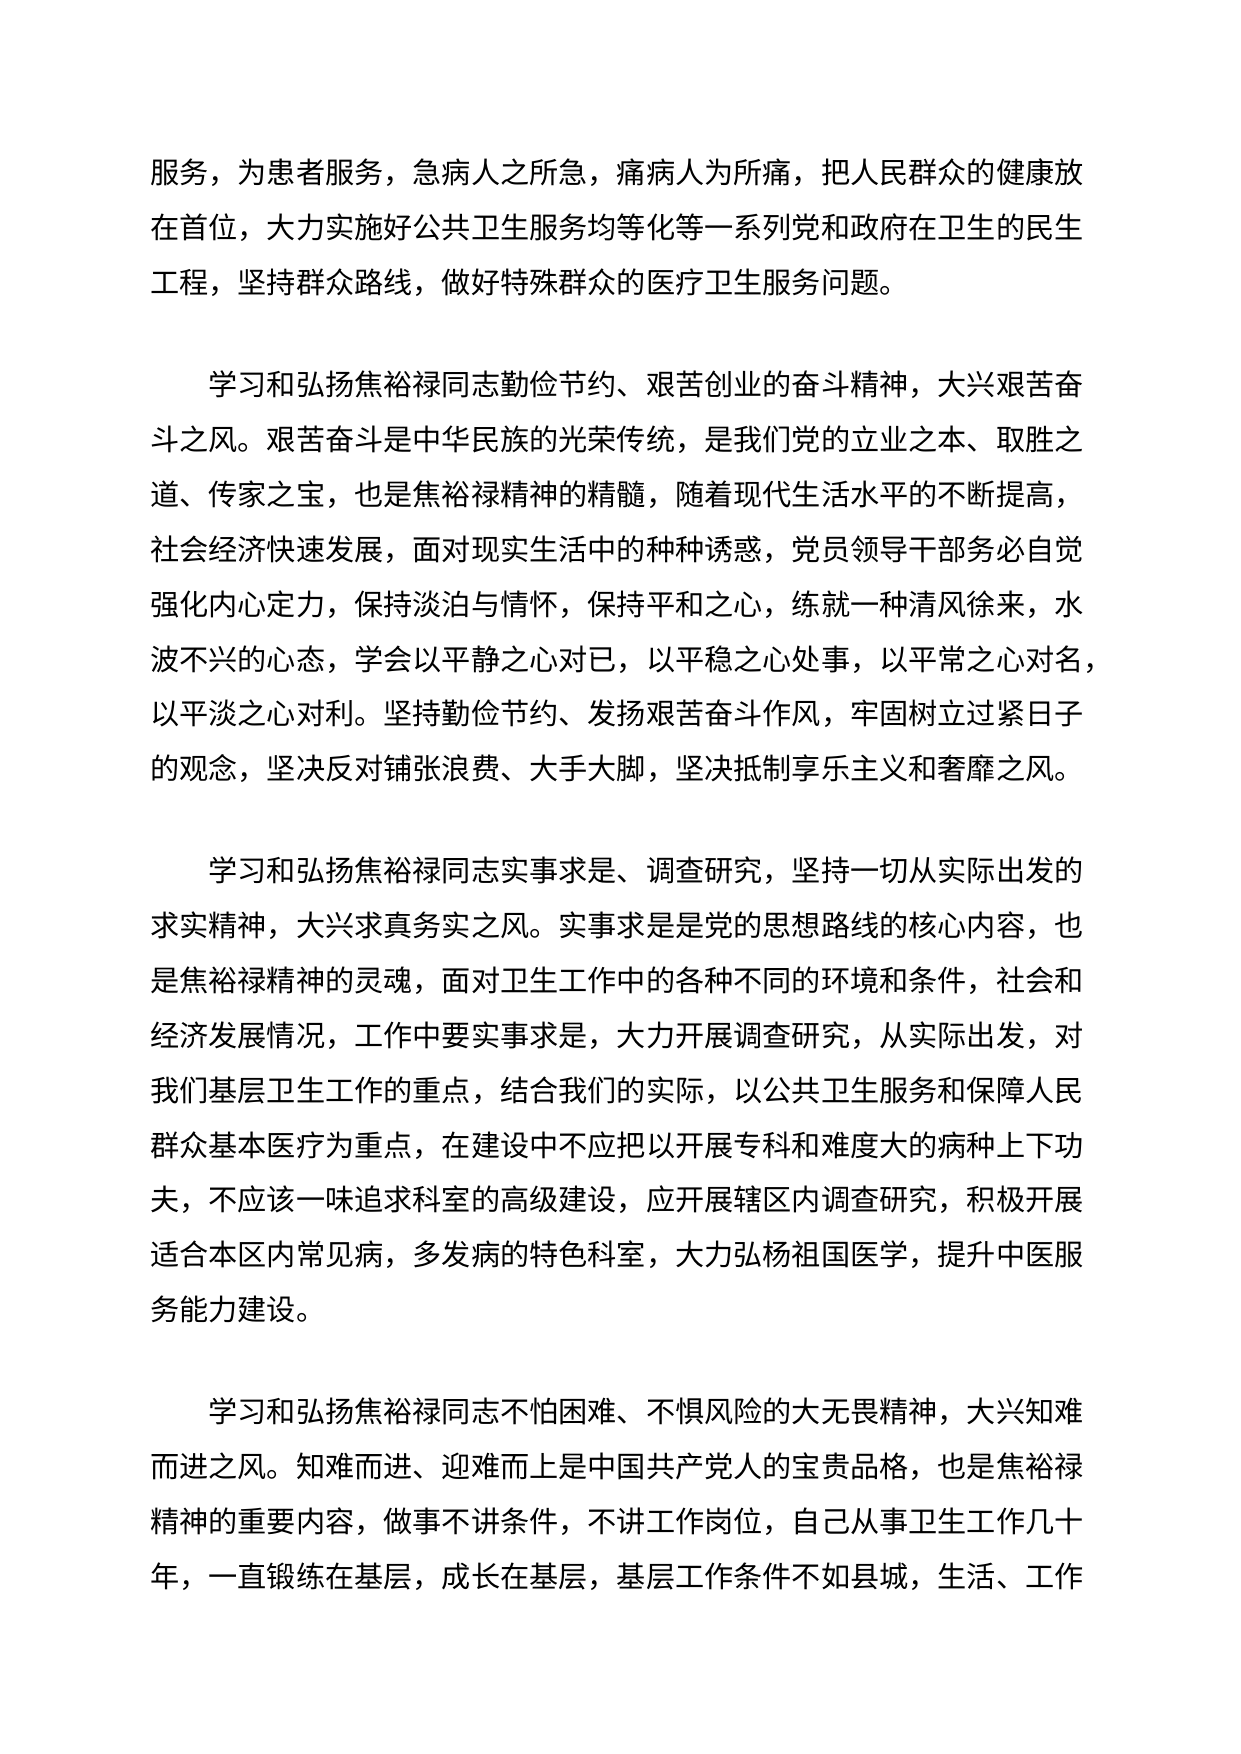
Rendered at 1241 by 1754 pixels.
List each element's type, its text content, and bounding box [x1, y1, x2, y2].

text 学习和弘扬焦裕禄同志实事求是、调查研究，坚持一切从实际出发的求实精神，大兴求真务实之风。实事求是是党的思想路线的核心内容，也是焦裕禄精神的灵魂，面对卫生工作中的各种不同的环境和条件，社会和经济发展情况，工作中要实事求是，大力开展调查研究，从实际出发，对我们基层卫生工作的重点，结合我们的实际，以公共卫生服务和保障人民群众基本医疗为重点，在建设中不应把以开展专科和难度大的病种上下功夫，不应该一味追求科室的高级建设，应开展辖区内调查研究，积极开展适合本区内常见病，多发病的特色科室，大力弘杨祖国医学，提升中医服务能力建设。 [150, 848, 1090, 1329]
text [150, 150, 1090, 302]
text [150, 1388, 1090, 1596]
text 学习和弘扬焦裕禄同志勤俭节约、艰苦创业的奋斗精神，大兴艰苦奋斗之风。艰苦奋斗是中华民族的光荣传统，是我们党的立业之本、取胜之道、传家之宝，也是焦裕禄精神的精髓，随着现代生活水平的不断提高，社会经济快速发展，面对现实生活中的种种诱惑，党员领导干部务必自觉强化内心定力，保持淡泊与情怀，保持平和之心，练就一种清风徐来，水波不兴的心态，学会以平静之心对已，以平稳之心处事，以平常之心对名，以平淡之心对利。坚持勤俭节约、发扬艰苦奋斗作风，牢固树立过紧日子的观念，坚决反对铺张浪费、大手大脚，坚决抵制享乐主义和奢靡之风。 [150, 362, 1090, 788]
